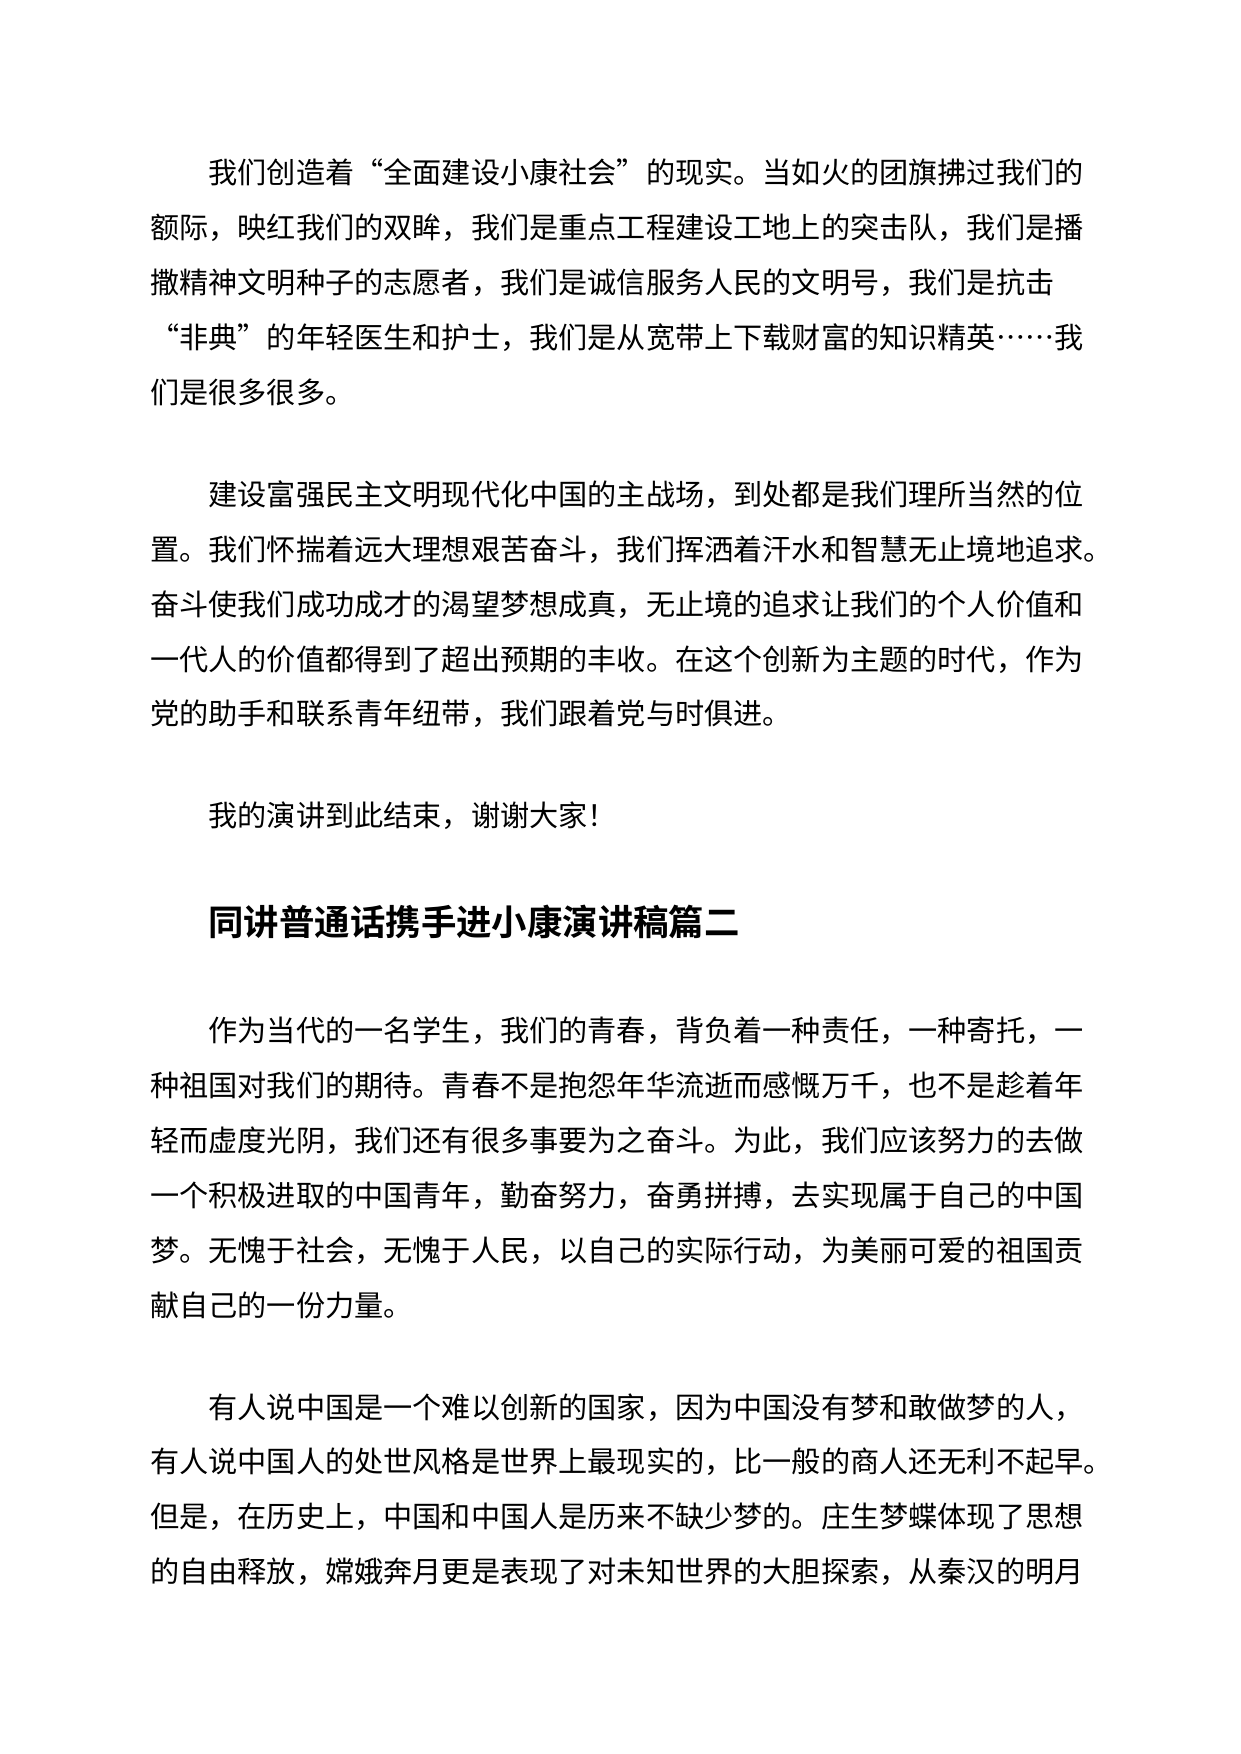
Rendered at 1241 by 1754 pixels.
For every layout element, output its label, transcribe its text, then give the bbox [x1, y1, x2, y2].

text 同讲普通话携手进小康演讲稿篇二 [150, 894, 1090, 946]
text 建设富强民主文明现代化中国的主战场，到处都是我们理所当然的位置。我们怀揣着远大理想艰苦奋斗，我们挥洒着汗水和智慧无止境地追求。奋斗使我们成功成才的渴望梦想成真，无止境的追求让我们的个人价值和一代人的价值都得到了超出预期的丰收。在这个创新为主题的时代，作为党的助手和联系青年纽带，我们跟着党与时俱进。 [150, 471, 1090, 733]
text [150, 1384, 1090, 1591]
text 我的演讲到此结束，谢谢大家！ [150, 793, 1090, 835]
text 作为当代的一名学生，我们的青春，背负着一种责任，一种寄托，一种祖国对我们的期待。青春不是抱怨年华流逝而感慨万千，也不是趁着年轻而虚度光阴，我们还有很多事要为之奋斗。为此，我们应该努力的去做一个积极进取的中国青年，勤奋努力，奋勇拼搏，去实现属于自己的中国梦。无愧于社会，无愧于人民，以自己的实际行动，为美丽可爱的祖国贡献自己的一份力量。 [150, 1008, 1090, 1325]
text 我们创造着“全面建设小康社会”的现实。当如火的团旗拂过我们的额际，映红我们的双眸，我们是重点工程建设工地上的突击队，我们是播撒精神文明种子的志愿者，我们是诚信服务人民的文明号，我们是抗击“非典”的年轻医生和护士，我们是从宽带上下载财富的知识精英……我们是很多很多。 [150, 150, 1090, 412]
